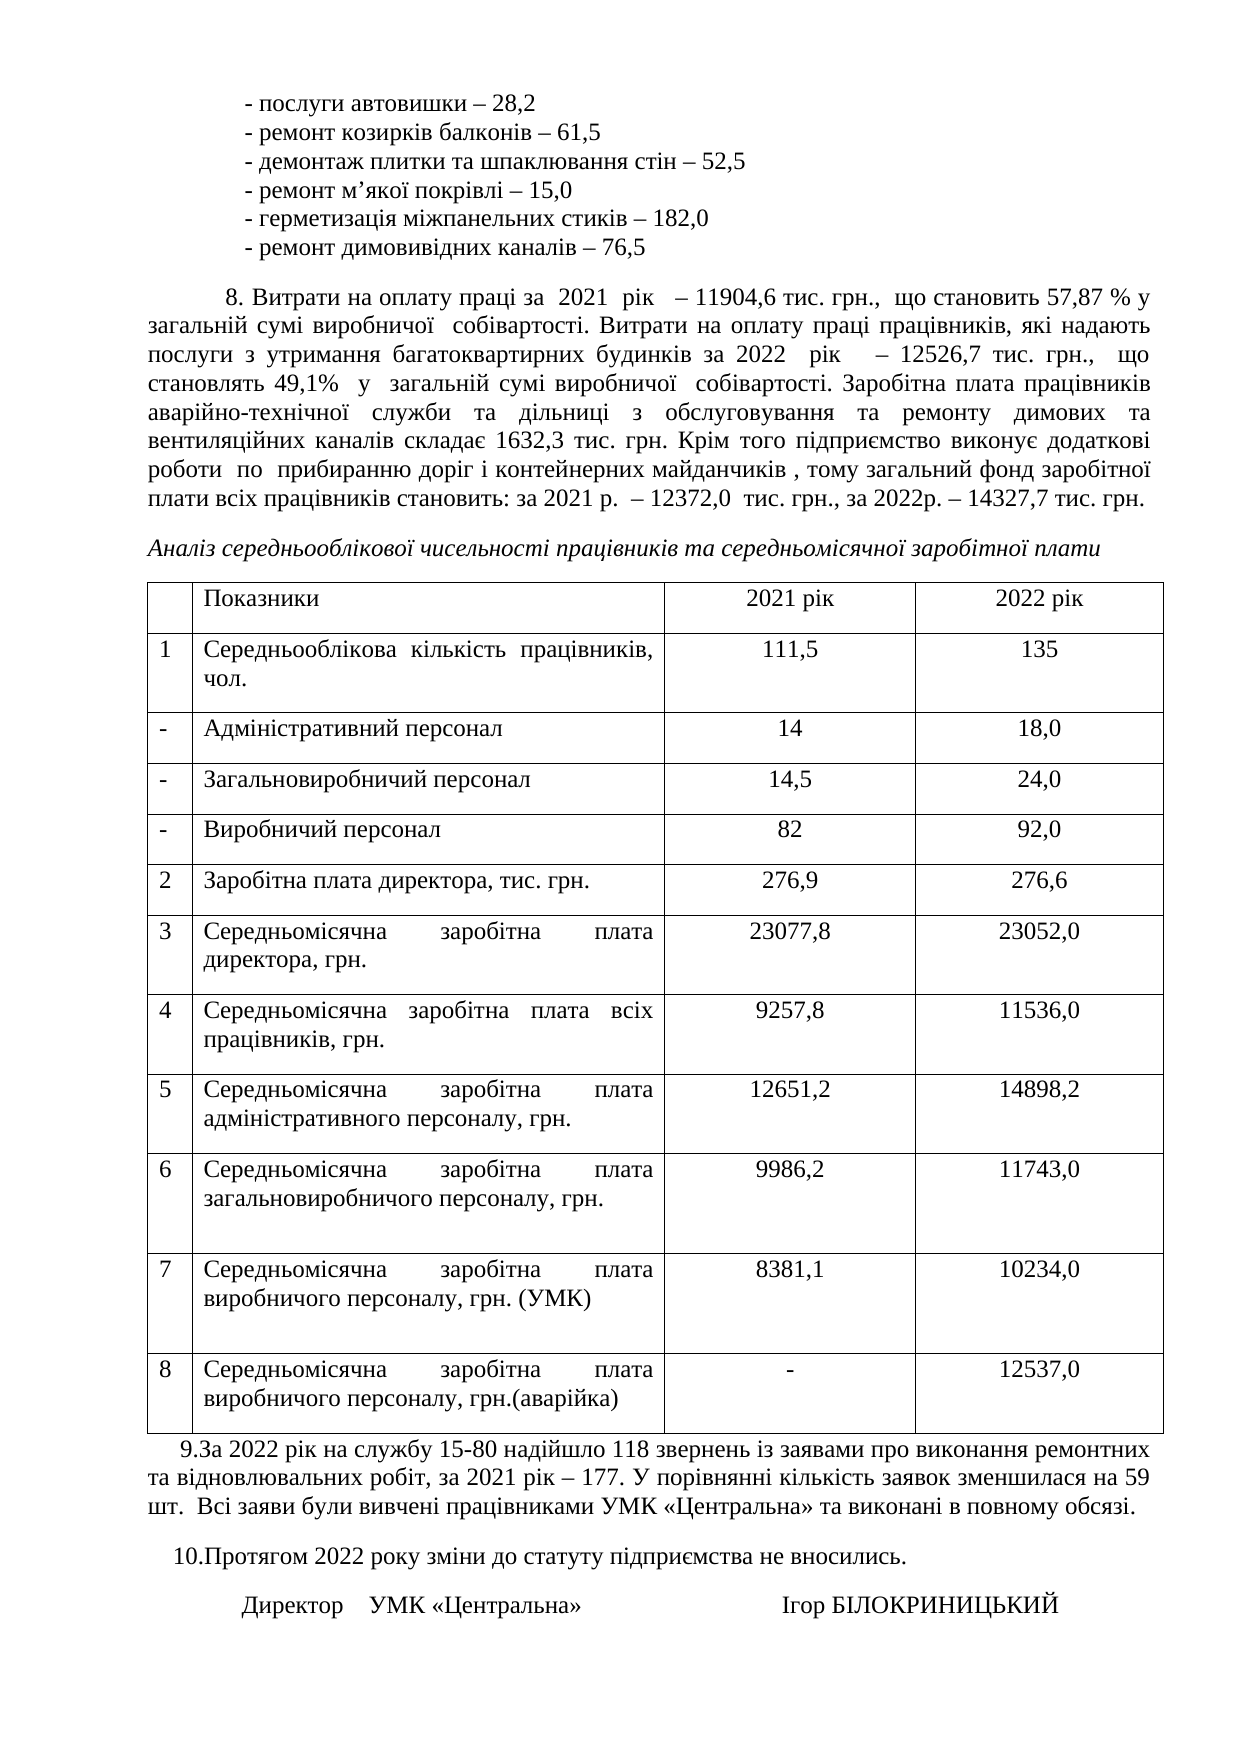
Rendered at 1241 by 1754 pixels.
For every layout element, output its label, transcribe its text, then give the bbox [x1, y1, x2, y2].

table_cell 4 [148, 995, 192, 1073]
table_cell 23052,0 [916, 916, 1163, 994]
table_cell - [148, 713, 192, 763]
table_header 2021 рік [665, 583, 915, 633]
text Директор УМК «Центральна» Ігор БІЛОКРИНИЦЬКИЙ [148, 1590, 1152, 1619]
table_cell 11743,0 [916, 1154, 1163, 1253]
table_cell - [665, 1354, 915, 1433]
table_cell 9257,8 [665, 995, 915, 1073]
table_cell 2 [148, 865, 192, 915]
table_cell Середньомісячна заробітна плата адміністративного персоналу, грн. [193, 1075, 664, 1153]
table_cell 5 [148, 1075, 192, 1153]
table_header 2022 рік [916, 583, 1163, 633]
table_cell 7 [148, 1254, 192, 1353]
table_cell 14898,2 [916, 1075, 1163, 1153]
table_cell Середньомісячна заробітна плата загальновиробничого персоналу, грн. [193, 1154, 664, 1253]
table_header [148, 583, 192, 633]
table_cell 14 [665, 713, 915, 763]
table_cell Середньомісячна заробітна плата виробничого персоналу, грн. (УМК) [193, 1254, 664, 1353]
table_cell - [148, 815, 192, 864]
list - ремонт козирків балконів – 61,5 [244, 117, 1152, 146]
table_cell 276,6 [916, 865, 1163, 915]
table_cell 82 [665, 815, 915, 864]
table_cell Адміністративний персонал [193, 713, 664, 763]
table_cell 14,5 [665, 764, 915, 813]
table_cell 8381,1 [665, 1254, 915, 1353]
table_cell 23077,8 [665, 916, 915, 994]
list - демонтаж плитки та шпаклювання стін – 52,5 [244, 146, 1152, 175]
table_cell 6 [148, 1154, 192, 1253]
table_cell Заробітна плата директора, тис. грн. [193, 865, 664, 915]
table_cell Середньооблікова кількість працівників, чол. [193, 634, 664, 712]
list - ремонт димовивідних каналів – 76,5 [244, 232, 1152, 261]
table_cell 12651,2 [665, 1075, 915, 1153]
table_cell 3 [148, 916, 192, 994]
table_cell 12537,0 [916, 1354, 1163, 1433]
table_cell 9986,2 [665, 1154, 915, 1253]
table_cell 135 [916, 634, 1163, 712]
text Аналіз середньооблікової чисельності працівників та середньомісячної заробітної плати [148, 533, 1152, 561]
table_cell Середньомісячна заробітна плата всіх працівників, грн. [193, 995, 664, 1073]
table_cell Середньомісячна заробітна плата директора, грн. [193, 916, 664, 994]
table_cell Загальновиробничий персонал [193, 764, 664, 813]
text 8. Витрати на оплату праці за 2021 рік – 11904,6 тис. грн., що становить 57,87 % у загальній сумі виробничої собівартості. Витрати на оплату праці працівників, які надають послуги з утримання багатоквартирних будинків за 2022 рік – 12526,7 тис. грн., що становлять 49,1% у загальній сумі виробничої собівартості. Заробітна плата працівників аварійно-технічної служби та дільниці з обслуговування та ремонту димових та вентиляційних каналів складає 1632,3 тис. грн. Крім того підприємство виконує додаткові роботи по прибиранню доріг і контейнерних майданчиків , тому загальний фонд заробітної плати всіх працівників становить: за 2021 р. – 12372,0 тис. грн., за 2022р. – 14327,7 тис. грн. [148, 282, 1152, 512]
table_cell Середньомісячна заробітна плата виробничого персоналу, грн.(аварійка) [193, 1354, 664, 1433]
table_cell 1 [148, 634, 192, 712]
table_cell 111,5 [665, 634, 915, 712]
table_cell 92,0 [916, 815, 1163, 864]
table_cell Виробничий персонал [193, 815, 664, 864]
table_cell 10234,0 [916, 1254, 1163, 1353]
table_cell 11536,0 [916, 995, 1163, 1073]
text 9.За 2022 рік на службу 15-80 надійшло 118 звернень із заявами про виконання ремонтних та відновлювальних робіт, за 2021 рік – 177. У порівнянні кількість заявок зменшилася на 59 шт. Всі заяви були вивчені працівниками УМК «Центральна» та виконані в повному обсязі. [148, 1434, 1152, 1520]
list - послуги автовишки – 28,2 [244, 88, 1152, 117]
list - герметизація міжпанельних стиків – 182,0 [244, 203, 1152, 232]
table_cell 276,9 [665, 865, 915, 915]
table_cell 18,0 [916, 713, 1163, 763]
table_header Показники [193, 583, 664, 633]
text 10.Протягом 2022 року зміни до статуту підприємства не вносились. [148, 1541, 1152, 1569]
table_cell 24,0 [916, 764, 1163, 813]
table_cell - [148, 764, 192, 813]
list - ремонт м’якої покрівлі – 15,0 [244, 175, 1152, 203]
table_cell 8 [148, 1354, 192, 1433]
